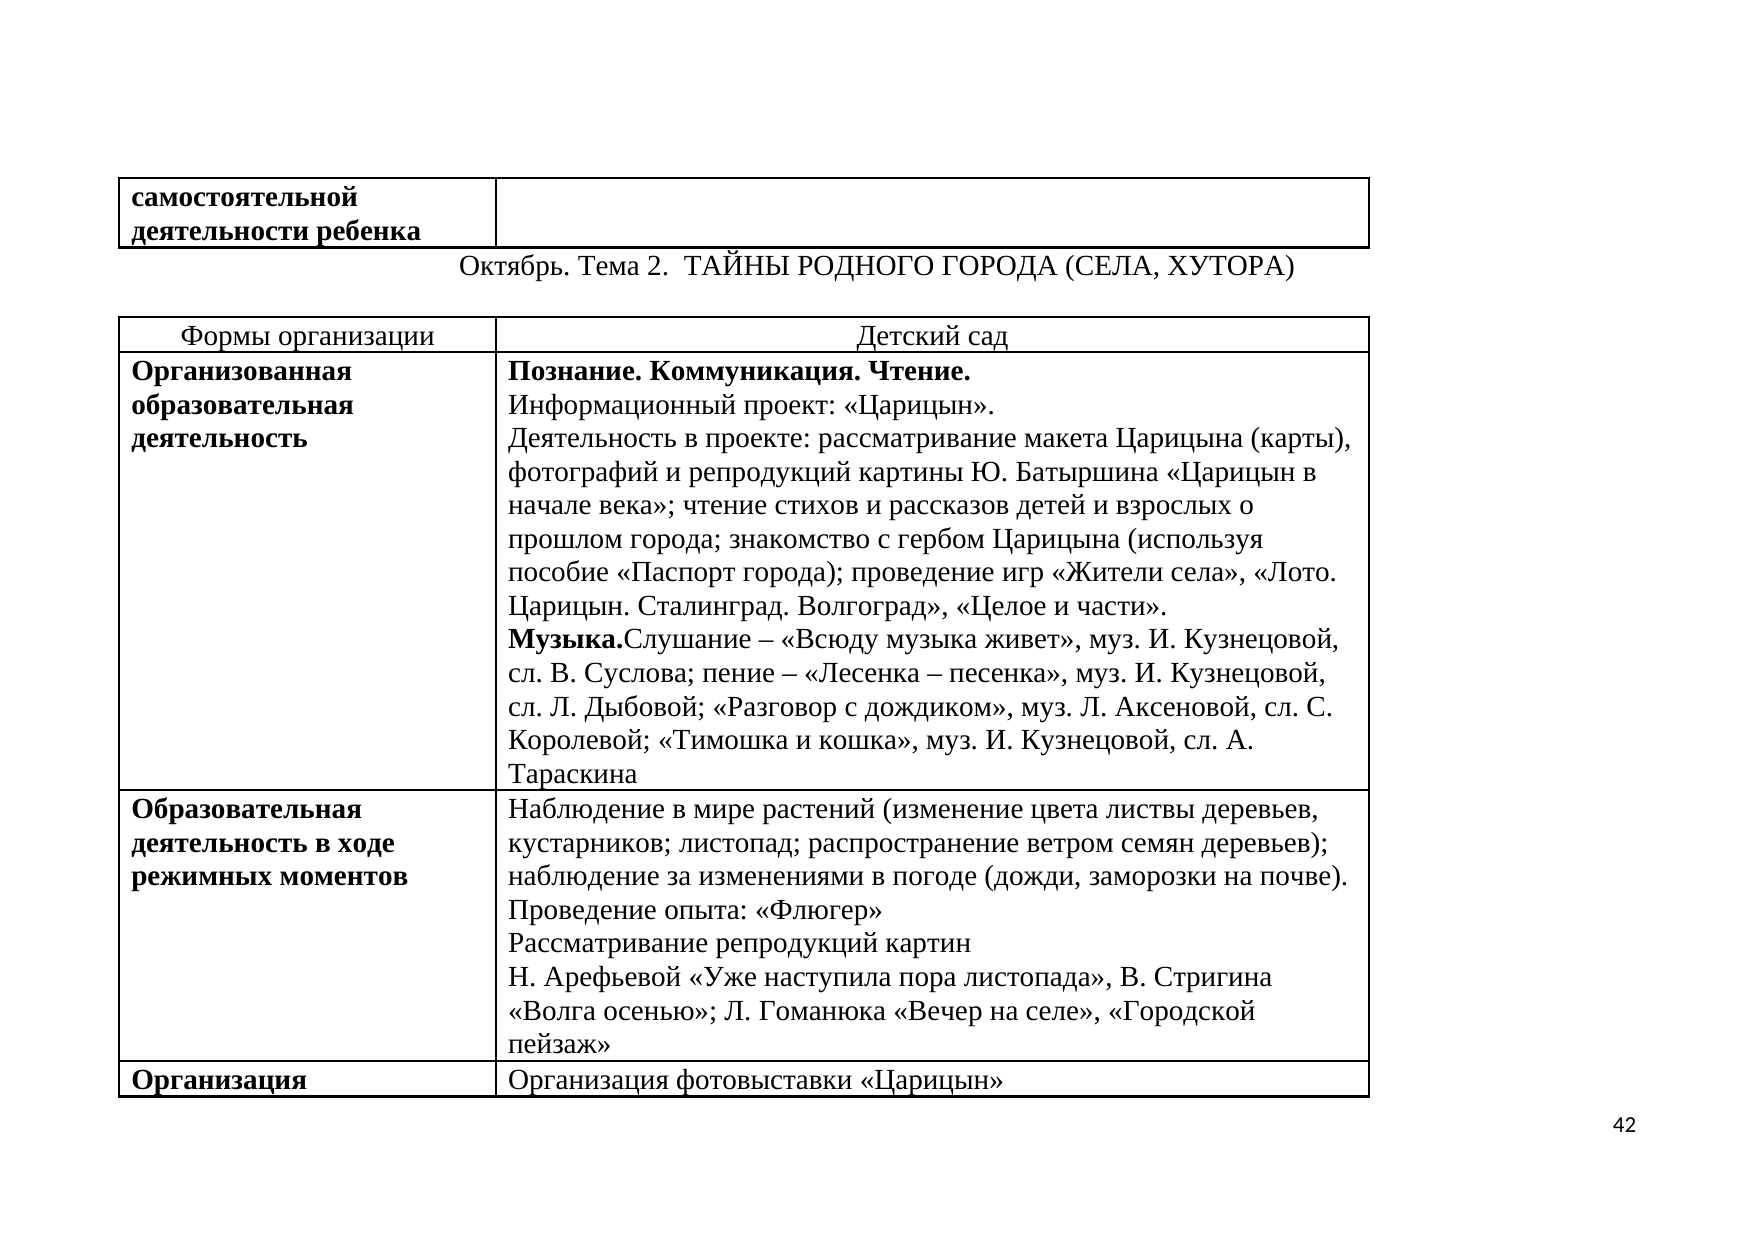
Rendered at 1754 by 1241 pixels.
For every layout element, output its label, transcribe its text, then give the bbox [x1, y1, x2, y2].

table_cell Организованная образовательная деятельность [120, 353, 495, 789]
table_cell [120, 179, 495, 246]
table_header Детский сад [497, 318, 1368, 351]
table_header Формы организации [120, 318, 495, 351]
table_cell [120, 1062, 495, 1095]
table_cell Образовательная деятельность в ходе режимных моментов [120, 791, 495, 1060]
text Октябрь. Тема 2. ТАЙНЫ РОДНОГО ГОРОДА (СЕЛА, ХУТОРА) [118, 248, 1636, 282]
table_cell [497, 1062, 1368, 1095]
table_cell Наблюдение в мире растений (изменение цвета листвы деревьев, кустарников; листопад; распространение ветром семян деревьев); наблюдение за изменениями в погоде (дожди, заморозки на почве). Проведение опыта: «Флюгер» Рассматривание репродукций картин Н. Арефьевой «Уже наступила пора листопада», В. Стригина «Волга осенью»; Л. Гоманюка «Вечер на селе», «Городской пейзаж» [497, 791, 1368, 1060]
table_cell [497, 179, 1368, 246]
table_cell Познание. Коммуникация. Чтение. Информационный проект: «Царицын». Деятельность в проекте: рассматривание макета Царицына (карты), фотографий и репродукций картины Ю. Батыршина «Царицын в начале века»; чтение стихов и рассказов детей и взрослых о прошлом города; знакомство с гербом Царицына (используя пособие «Паспорт города); проведение игр «Жители села», «Лото. Царицын. Сталинград. Волгоград», «Целое и части». Музыка.Слушание – «Всюду музыка живет», муз. И. Кузнецовой, сл. В. Суслова; пение – «Лесенка – песенка», муз. И. Кузнецовой, сл. Л. Дыбовой; «Разговор с дождиком», муз. Л. Аксеновой, сл. С. Королевой; «Тимошка и кошка», муз. И. Кузнецовой, сл. А. Тараскина [497, 353, 1368, 789]
